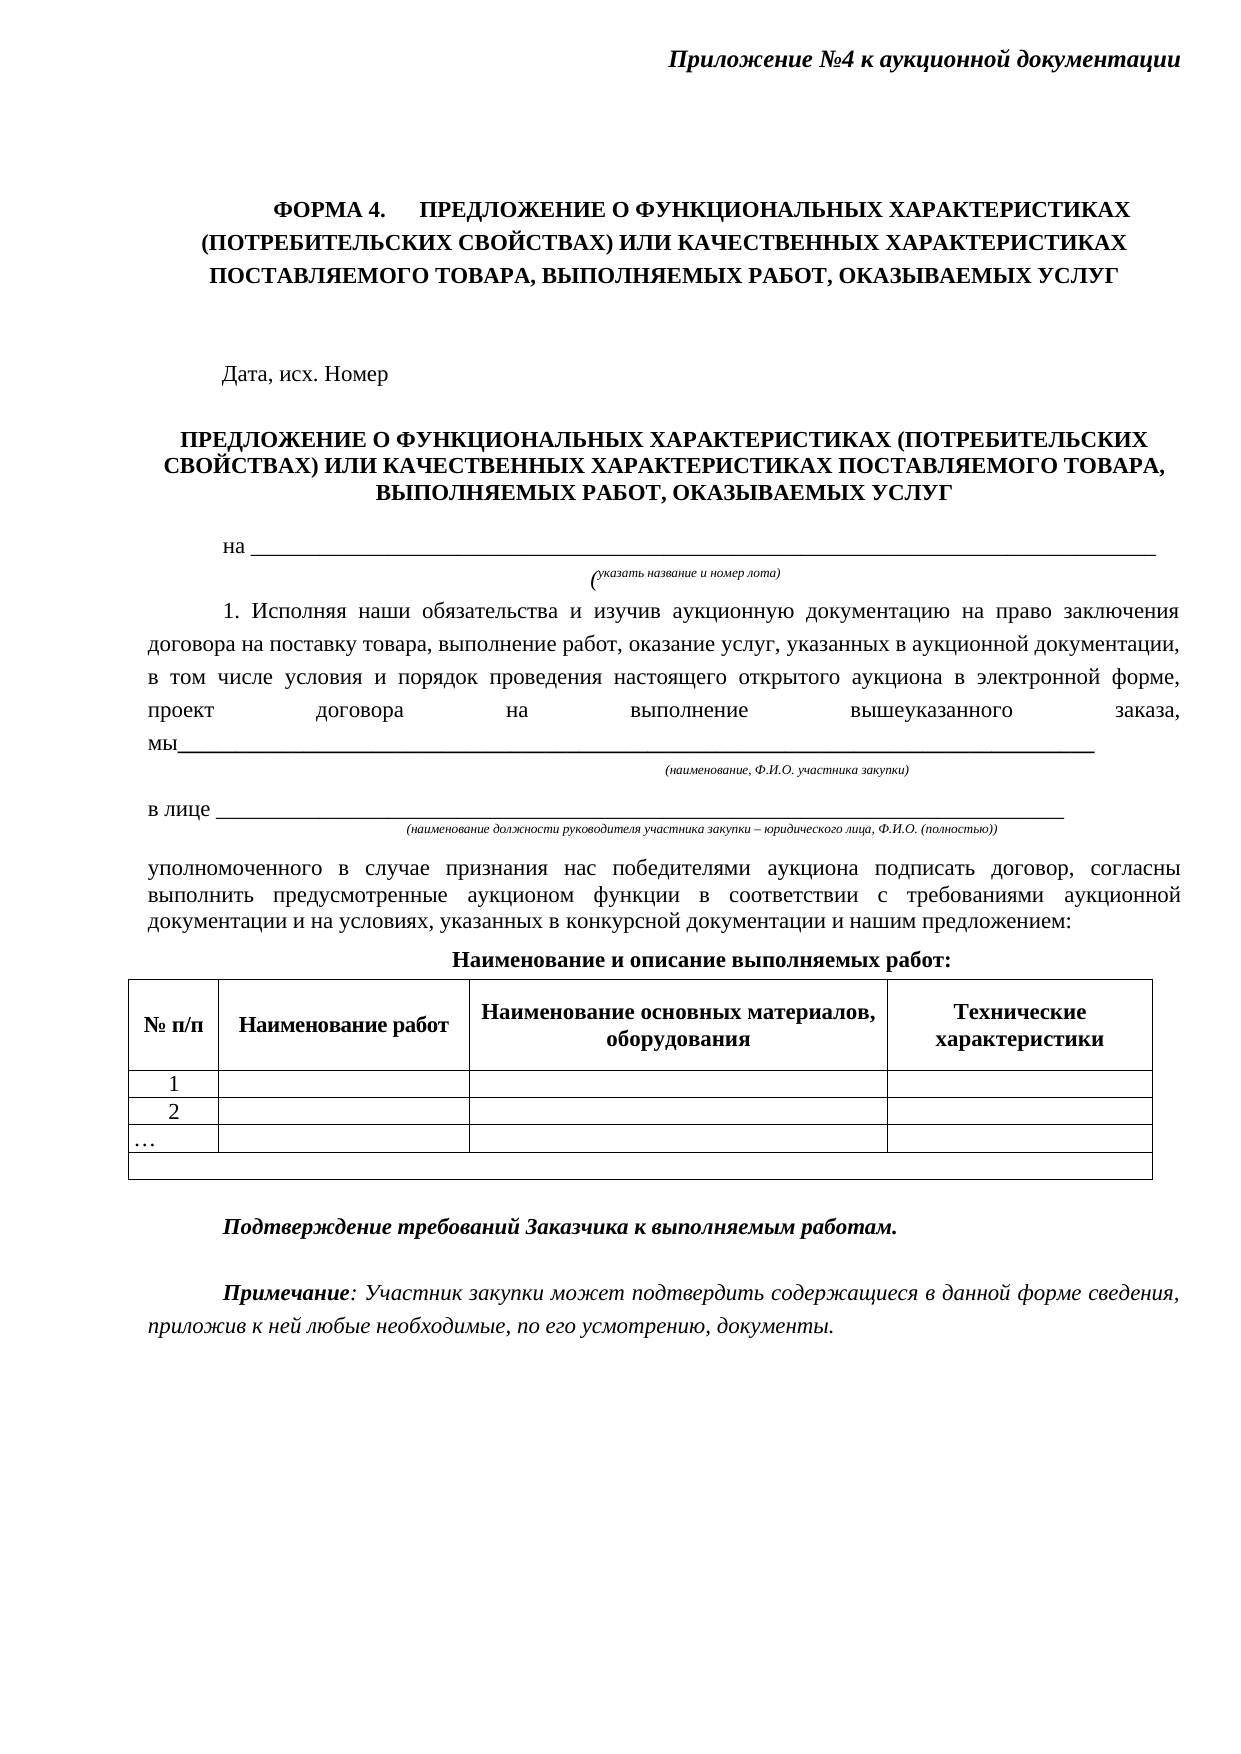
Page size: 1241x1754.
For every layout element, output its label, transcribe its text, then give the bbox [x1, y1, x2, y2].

table_cell [888, 1071, 1152, 1097]
table_cell [470, 1071, 887, 1097]
table_cell [470, 1098, 887, 1124]
table_cell [219, 1125, 469, 1152]
text 1. Исполняя наши обязательства и изучив аукционную документацию на право заключения договора на поставку товара, выполнение работ, оказание услуг, указанных в аукционной документации, в том числе условия и порядок проведения настоящего открытого аукциона в электронной форме, проект договора на выполнение вышеуказанного заказа, мы________________________________________________________________________________ [148, 597, 1181, 756]
text уполномоченного в случае признания нас победителями аукциона подписать договор, согласны выполнить предусмотренные аукционом функции в соответствии с требованиями аукционной документации и на условиях, указанных в конкурсной документации и нашим предложением: [148, 854, 1181, 933]
text ПРЕДЛОЖЕНИЕ О ФУНКЦИОНАЛЬНЫХ ХАРАКТЕРИСТИКАХ (ПОТРЕБИТЕЛЬСКИХ СВОЙСТВАХ) ИЛИ КАЧЕСТВЕННЫХ ХАРАКТЕРИСТИКАХ ПОСТАВЛЯЕМОГО ТОВАРА, ВЫПОЛНЯЕМЫХ РАБОТ, ОКАЗЫВАЕМЫХ УСЛУГ [148, 426, 1181, 505]
text ФОРМА 4. ПРЕДЛОЖЕНИЕ О ФУНКЦИОНАЛЬНЫХ ХАРАКТЕРИСТИКАХ (ПОТРЕБИТЕЛЬСКИХ СВОЙСТВАХ) ИЛИ КАЧЕСТВЕННЫХ ХАРАКТЕРИСТИКАХ ПОСТАВЛЯЕМОГО ТОВАРА, ВЫПОЛНЯЕМЫХ РАБОТ, ОКАЗЫВАЕМЫХ УСЛУГ [148, 196, 1181, 288]
table_header Наименование основных материалов, оборудования [470, 980, 887, 1069]
text (наименование, Ф.И.О. участника закупки) [590, 762, 1181, 788]
text Дата, исх. Номер [148, 360, 1181, 387]
table_cell 2 [129, 1098, 218, 1124]
table_cell 1 [129, 1071, 218, 1097]
table_cell [888, 1125, 1152, 1152]
text Наименование и описание выполняемых работ: [148, 946, 1181, 972]
table_cell [470, 1125, 887, 1152]
text на _______________________________________________________________________________ [148, 532, 1191, 558]
table_header № п/п [129, 980, 218, 1069]
text Примечание: Участник закупки может подтвердить содержащиеся в данной форме сведения, приложив к ней любые необходимые, по его усмотрению, документы. [148, 1279, 1181, 1338]
table_header Технические характеристики [888, 980, 1152, 1069]
table_cell … [129, 1125, 218, 1152]
text (указать название и номер лота) [516, 564, 1191, 591]
table_cell [888, 1098, 1152, 1124]
text Приложение №4 к аукционной документации [148, 44, 1181, 73]
table_cell [219, 1071, 469, 1097]
text (наименование должности руководителя участника закупки – юридического лица, Ф.И.О. (полностью)) [148, 821, 1181, 848]
text в лице __________________________________________________________________________ [148, 795, 1181, 821]
text Подтверждение требований Заказчика к выполняемым работам. [148, 1213, 1181, 1239]
table_header Наименование работ [219, 980, 469, 1069]
table_cell [219, 1098, 469, 1124]
table_cell [129, 1153, 1152, 1179]
